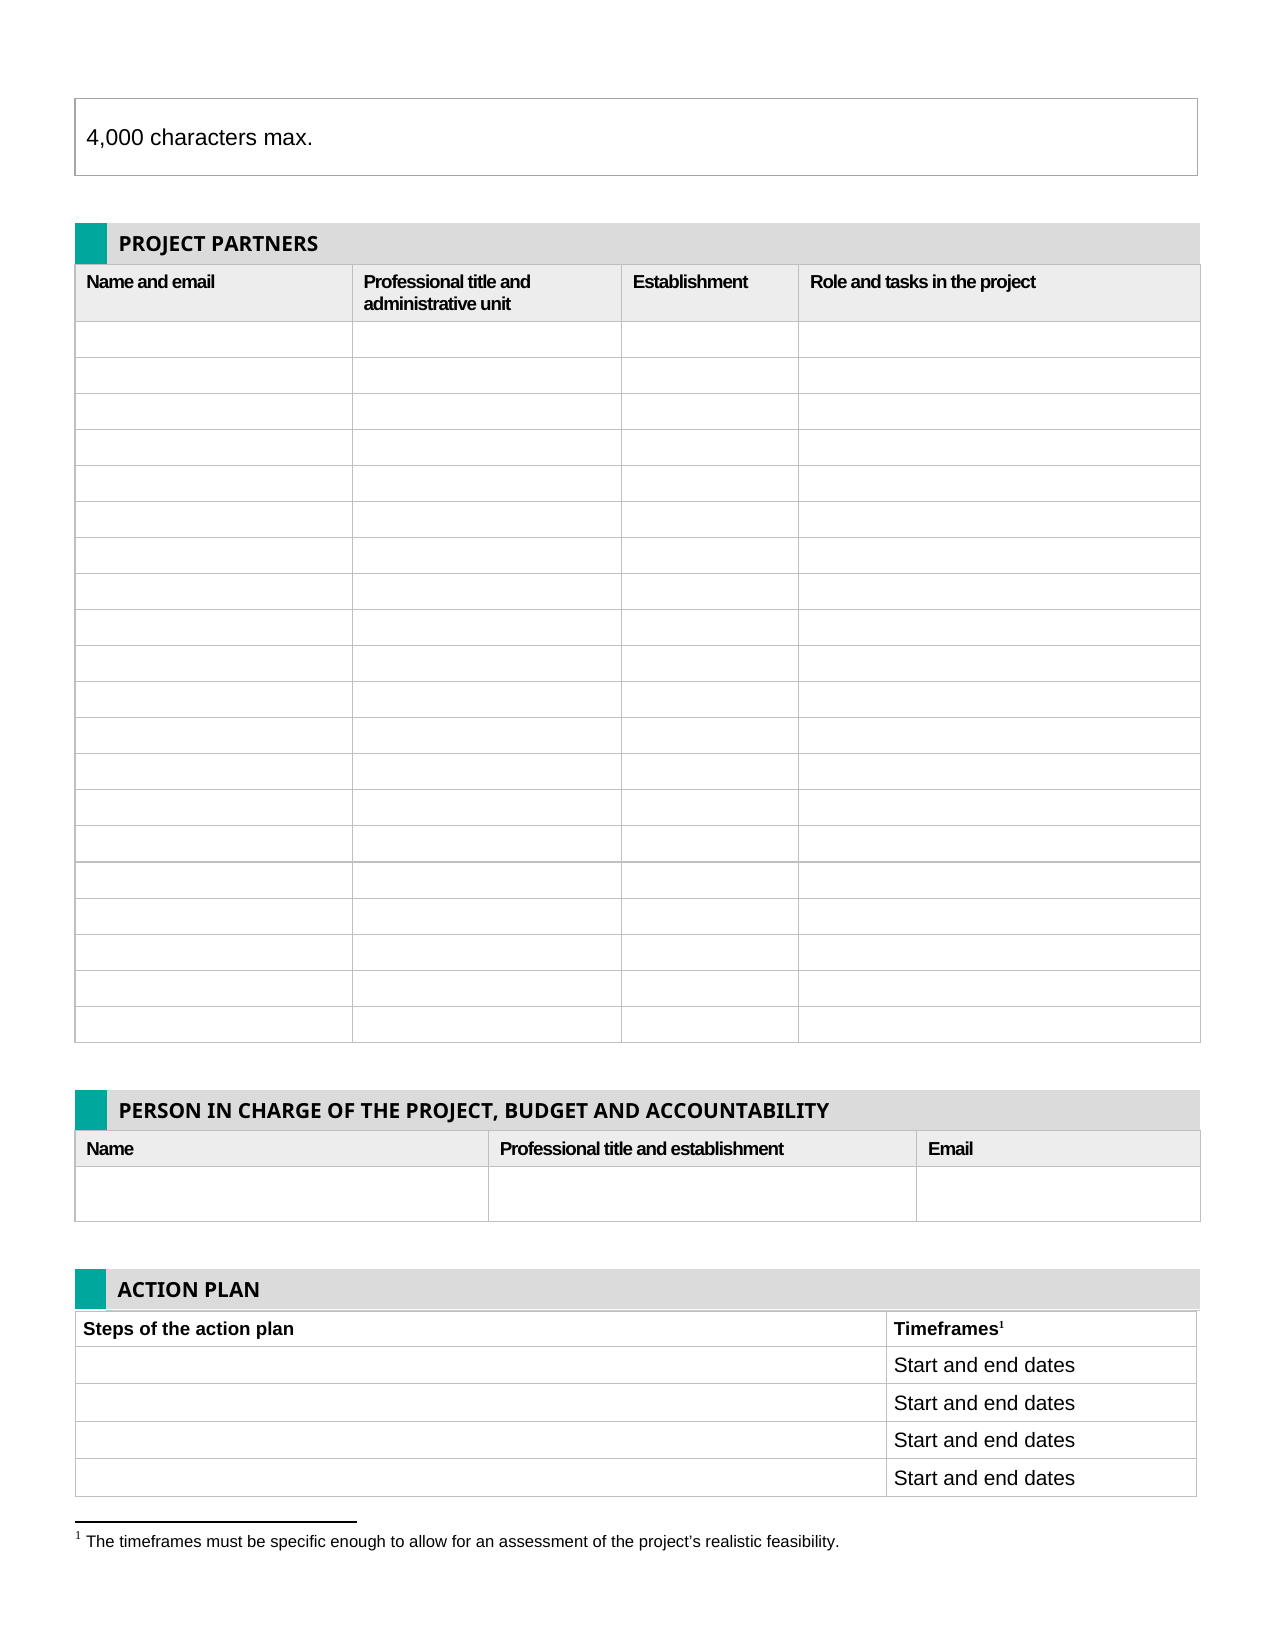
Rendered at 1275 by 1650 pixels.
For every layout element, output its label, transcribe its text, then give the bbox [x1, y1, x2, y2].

table_cell [76, 466, 352, 501]
table_cell [353, 899, 621, 933]
table_cell [353, 430, 621, 465]
table_cell [622, 790, 798, 825]
table_cell [353, 863, 621, 897]
table_cell [76, 358, 352, 393]
table_cell [799, 646, 1200, 681]
table_header [75, 1269, 106, 1309]
table_cell [799, 466, 1200, 501]
table_cell Professional title and establishment [489, 1131, 916, 1166]
table_cell [622, 863, 798, 897]
table_cell [799, 610, 1200, 645]
table_cell [76, 322, 352, 357]
table_cell [799, 394, 1200, 429]
table_cell [622, 574, 798, 609]
table_cell Name and email [76, 265, 352, 321]
table_cell [353, 610, 621, 645]
table_header Steps of the action plan [76, 1312, 886, 1346]
table_cell [799, 430, 1200, 465]
table_cell [76, 826, 352, 861]
table_cell [76, 971, 352, 1006]
table_cell [353, 790, 621, 825]
table_cell [799, 971, 1200, 1006]
table_cell [622, 502, 798, 537]
table_cell [76, 430, 352, 465]
table_cell [76, 1347, 886, 1383]
table_cell Start and end dates [887, 1459, 1196, 1496]
table_cell [353, 394, 621, 429]
table_cell [622, 322, 798, 357]
table_cell [799, 502, 1200, 537]
table_header PROJECT PARTNERS [107, 223, 1200, 264]
table_cell [76, 790, 352, 825]
table_cell [353, 826, 621, 861]
table_cell 4,000 characters max. [76, 99, 1197, 175]
table_cell [799, 538, 1200, 573]
table_cell [76, 646, 352, 681]
table_header PERSON IN CHARGE OF THE PROJECT, BUDGET AND ACCOUNTABILITY [107, 1090, 1200, 1130]
table_cell [353, 646, 621, 681]
table_cell [76, 1422, 886, 1458]
table_cell [799, 1007, 1200, 1042]
table_cell Start and end dates [887, 1384, 1196, 1421]
table_cell [76, 610, 352, 645]
table_cell [622, 358, 798, 393]
table_cell [76, 394, 352, 429]
table_cell [76, 863, 352, 897]
table_cell [353, 574, 621, 609]
table_cell [76, 538, 352, 573]
table_cell [799, 322, 1200, 357]
table_cell Establishment [622, 265, 798, 321]
table_cell [353, 971, 621, 1006]
table_cell [917, 1167, 1200, 1221]
table_cell [353, 538, 621, 573]
table_cell [76, 1007, 352, 1042]
table_cell [76, 682, 352, 717]
table_cell [76, 1384, 886, 1421]
table_cell Professional title and administrative unit [353, 265, 621, 321]
table_cell [76, 1167, 488, 1221]
table_cell [76, 502, 352, 537]
table_cell [622, 971, 798, 1006]
table_cell [353, 466, 621, 501]
table_cell [622, 646, 798, 681]
table_cell [489, 1167, 916, 1221]
table_cell [353, 358, 621, 393]
table_cell [799, 682, 1200, 717]
table_cell [622, 718, 798, 753]
table_cell [76, 935, 352, 969]
table_cell [799, 358, 1200, 393]
table_cell [799, 899, 1200, 933]
table_header [75, 223, 107, 264]
table_cell [622, 899, 798, 933]
table_cell [622, 754, 798, 789]
table_cell [799, 826, 1200, 861]
table_cell Start and end dates [887, 1422, 1196, 1458]
table_cell Role and tasks in the project [799, 265, 1200, 321]
table_cell [353, 682, 621, 717]
table_cell [799, 754, 1200, 789]
table_cell [353, 1007, 621, 1042]
table_cell Email [917, 1131, 1200, 1166]
table_cell [353, 322, 621, 357]
table_cell [799, 863, 1200, 897]
table_cell Name [76, 1131, 488, 1166]
table_cell [799, 718, 1200, 753]
table_cell [622, 394, 798, 429]
table_cell [353, 502, 621, 537]
table_cell [622, 610, 798, 645]
table_cell [353, 718, 621, 753]
table_cell [622, 466, 798, 501]
table_cell [353, 754, 621, 789]
table_cell [76, 1459, 886, 1496]
table_cell [76, 754, 352, 789]
table_header [75, 1090, 107, 1130]
table_cell [799, 574, 1200, 609]
table_cell [622, 430, 798, 465]
table_cell [799, 790, 1200, 825]
table_cell [622, 682, 798, 717]
table_cell [799, 935, 1200, 969]
table_cell [353, 935, 621, 969]
table_cell [76, 718, 352, 753]
table_header ACTION PLAN [106, 1269, 1200, 1309]
table_cell [76, 899, 352, 933]
table_cell [622, 1007, 798, 1042]
table_header Timeframes [887, 1312, 1196, 1346]
table_cell [622, 538, 798, 573]
table_cell [622, 935, 798, 969]
table_cell [76, 574, 352, 609]
table_cell [622, 826, 798, 861]
table_cell Start and end dates [887, 1347, 1196, 1383]
